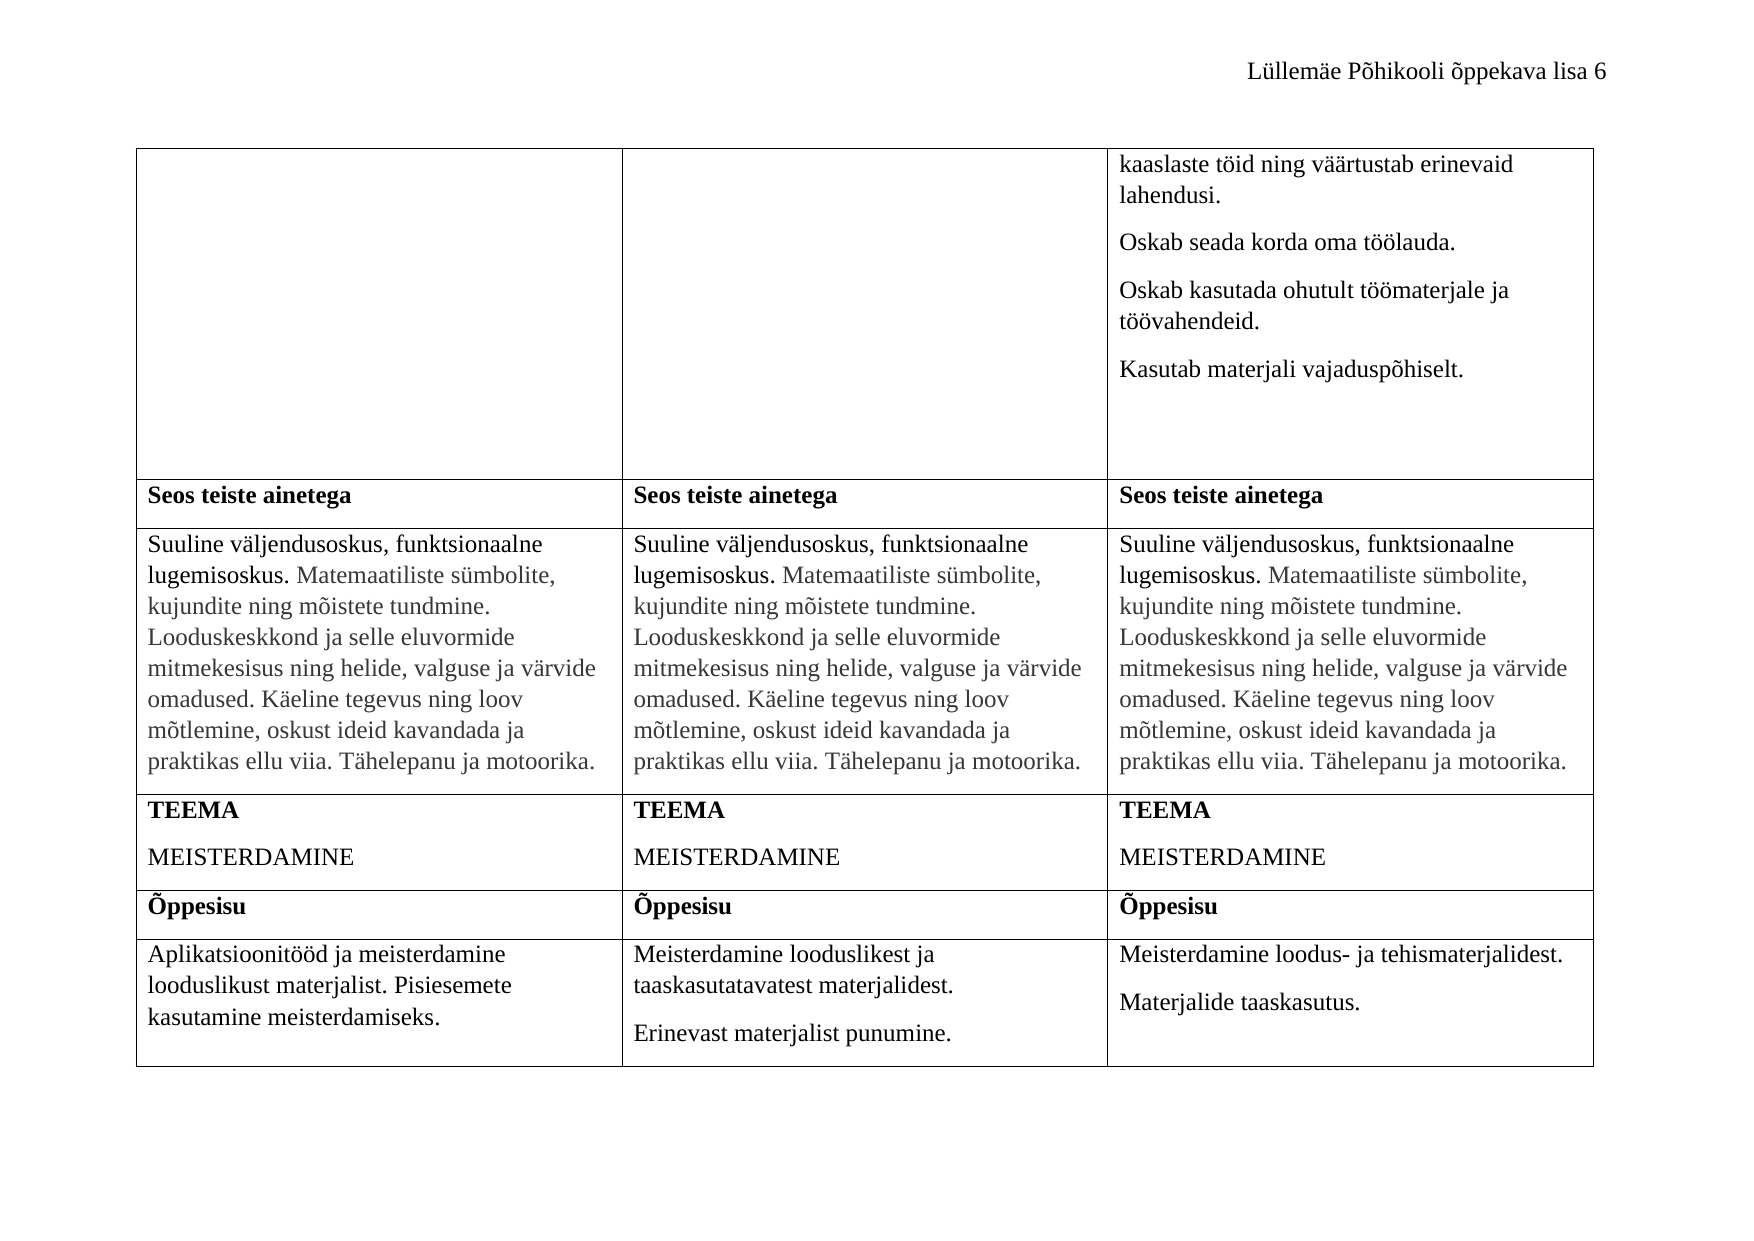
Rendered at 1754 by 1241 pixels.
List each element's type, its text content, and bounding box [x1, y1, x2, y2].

table_cell Õppesisu [137, 891, 622, 938]
table_cell Õppesisu [1108, 891, 1593, 938]
table_cell Seos teiste ainetega [623, 480, 1107, 528]
table_cell Seos teiste ainetega [1108, 480, 1593, 528]
table_cell Aplikatsioonitööd ja meisterdamine looduslikust materjalist. Pisiesemete kasutamine meisterdamiseks. [137, 940, 622, 1066]
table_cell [137, 149, 622, 479]
table_cell TEEMA MEISTERDAMINE [623, 795, 1107, 890]
table_cell TEEMA MEISTERDAMINE [1108, 795, 1593, 890]
table_cell TEEMA MEISTERDAMINE [137, 795, 622, 890]
table_cell Suuline väljendusoskus, funktsionaalne lugemisoskus. Matemaatiliste sümbolite, kujundite ning mõistete tundmine. Looduskeskkond ja selle eluvormide mitmekesisus ning helide, valguse ja värvide omadused. Käeline tegevus ning loov mõtlemine, oskust ideid kavandada ja praktikas ellu viia. Tähelepanu ja motoorika. [137, 529, 622, 794]
table_cell Meisterdamine looduslikest ja taaskasutatavatest materjalidest. Erinevast materjalist punumine. [623, 940, 1107, 1066]
table_cell Suuline väljendusoskus, funktsionaalne lugemisoskus. Matemaatiliste sümbolite, kujundite ning mõistete tundmine. Looduskeskkond ja selle eluvormide mitmekesisus ning helide, valguse ja värvide omadused. Käeline tegevus ning loov mõtlemine, oskust ideid kavandada ja praktikas ellu viia. Tähelepanu ja motoorika. [623, 529, 1107, 794]
table_cell Suuline väljendusoskus, funktsionaalne lugemisoskus. Matemaatiliste sümbolite, kujundite ning mõistete tundmine. Looduskeskkond ja selle eluvormide mitmekesisus ning helide, valguse ja värvide omadused. Käeline tegevus ning loov mõtlemine, oskust ideid kavandada ja praktikas ellu viia. Tähelepanu ja motoorika. [1108, 529, 1593, 794]
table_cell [623, 149, 1107, 479]
table_cell Seos teiste ainetega [137, 480, 622, 528]
table_cell Õppesisu [623, 891, 1107, 938]
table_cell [1108, 149, 1593, 479]
table_cell Meisterdamine loodus- ja tehismaterjalidest. Materjalide taaskasutus. [1108, 940, 1593, 1066]
